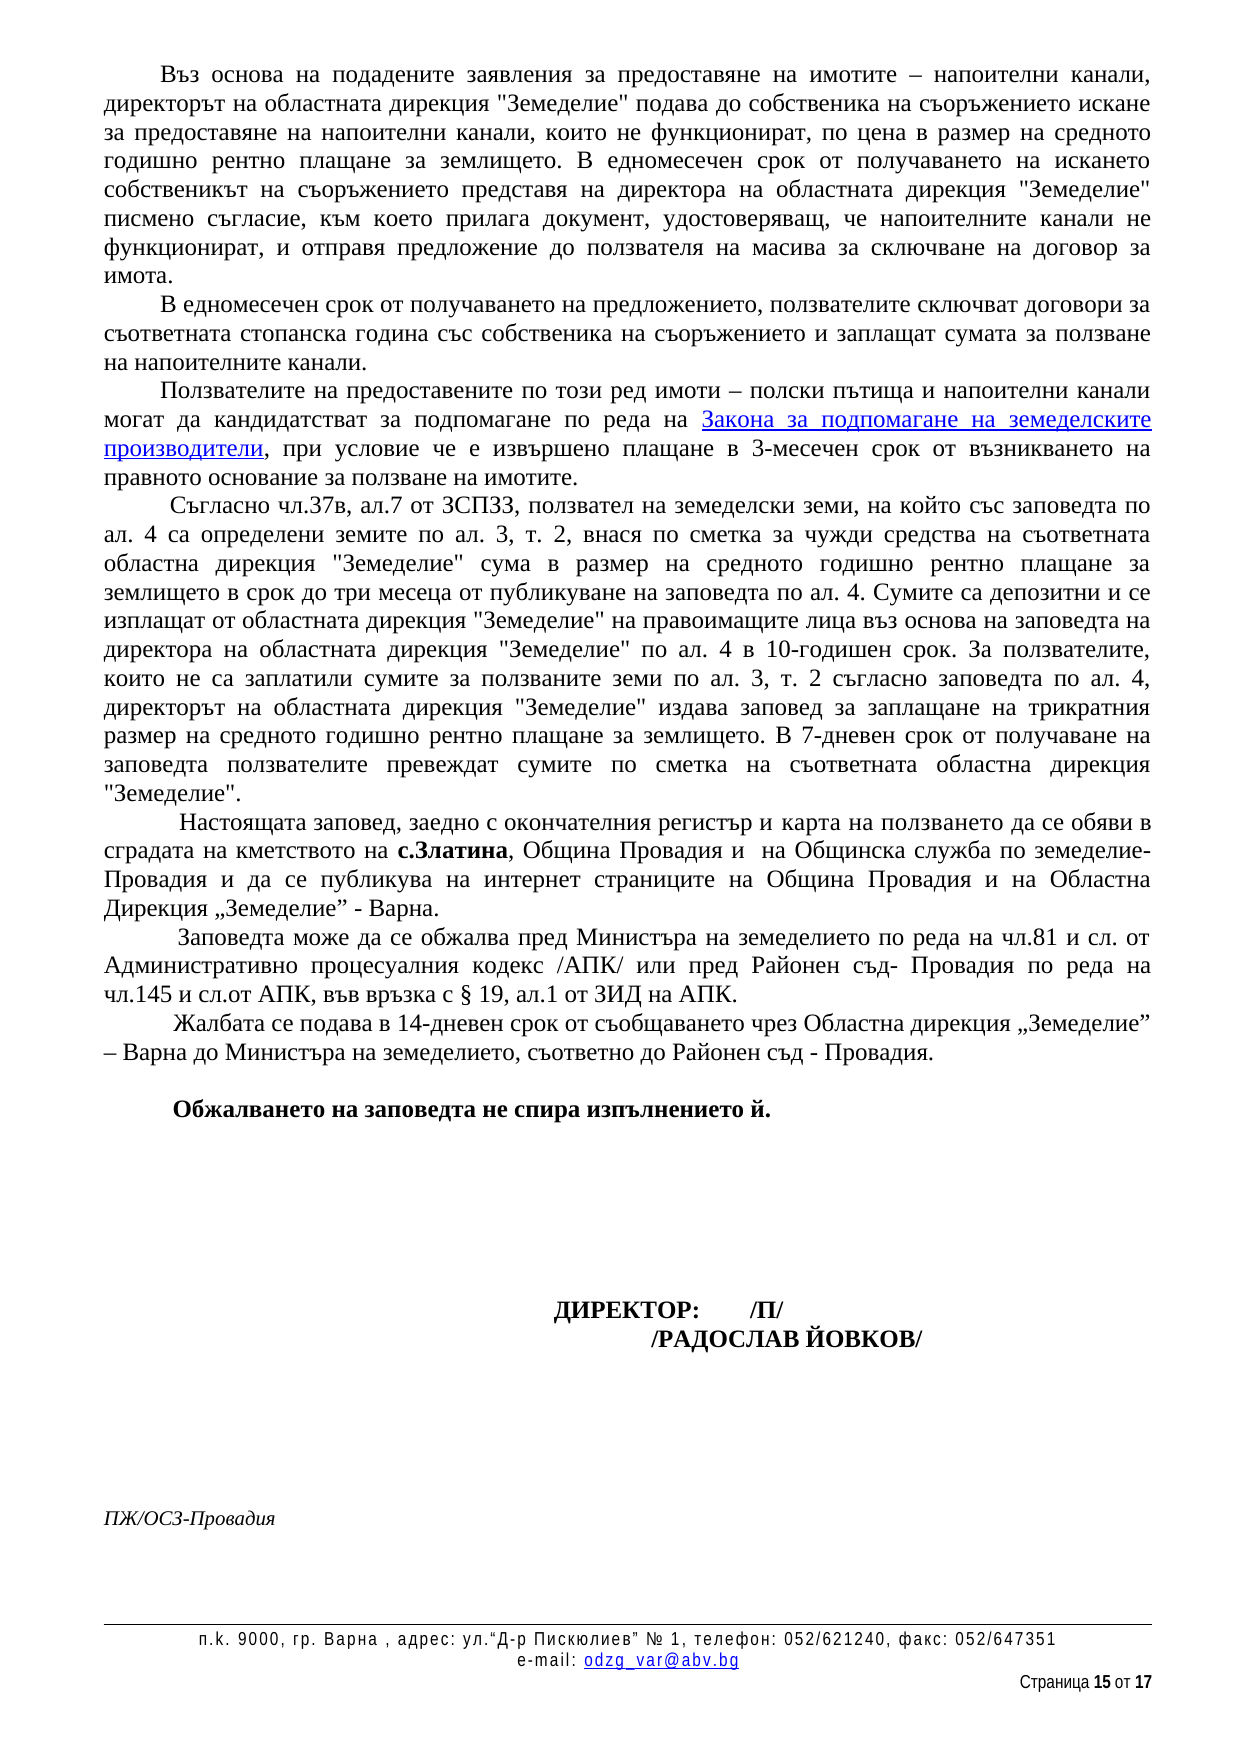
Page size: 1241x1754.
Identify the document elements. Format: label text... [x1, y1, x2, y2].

text Съгласно чл.37в, ал.7 от ЗСПЗЗ, ползвател на земеделски земи, на който със заповедта по ал. 4 са определени земите по ал. 3, т. 2, внася по сметка за чужди средства на съответната областна дирекция "Земеделие" сума в размер на средното годишно рентно плащане за землището в срок до три месеца от публикуване на заповедта по ал. 4. Сумите са депозитни и се изплащат от областната дирекция "Земеделие" на правоимащите лица въз основа на заповедта на директора на областната дирекция "Земеделие" по ал. 4 в 10-годишен срок. За ползвателите, които не са заплатили сумите за ползваните земи по ал. 3, т. 2 съгласно заповедта по ал. 4, директорът на областната дирекция "Земеделие" издава заповед за заплащане на трикратния размер на средното годишно рентно плащане за землището. В 7-дневен срок от получаване на заповедта ползвателите превеждат сумите по сметка на съответната областна дирекция "Земеделие". [103, 490, 1152, 807]
text Въз основа на подадените заявления за предоставяне на имотите – напоителни канали, директорът на областната дирекция "Земеделие" подава до собственика на съоръжението искане за предоставяне на напоителни канали, които не функционират, по цена в размер на средното годишно рентно плащане за землището. В едномесечен срок от получаването на искането собственикът на съоръжението представя на директора на областната дирекция "Земеделие" писмено съгласие, към което прилага документ, удостоверяващ, че напоителните канали не функционират, и отправя предложение до ползвателя на масива за сключване на договор за имота. [103, 59, 1152, 289]
text /РАДОСЛАВ ЙОВКОВ/ [472, 1324, 1152, 1353]
text ПЖ/ОСЗ-Провадия [103, 1506, 1227, 1530]
text В едномесечен срок от получаването на предложението, ползвателите сключват договори за съответната стопанска година със собственика на съоръжението и заплащат сумата за ползване на напоителните канали. [103, 289, 1152, 375]
text Настоящата заповед, заедно с окончателния регистър и карта на ползването да се обяви в сградата на кметството на с.Златина, Община Провадия и на Общинска служба по земеделие-Провадия и да се публикува на интернет страниците на Община Провадия и на Областна Дирекция „Земеделие” - Варна. [103, 807, 1152, 922]
text Заповедта може да се обжалва пред Министъра на земеделието по реда на чл.81 и сл. от Административно процесуалния кодекс /АПК/ или пред Районен съд- Провадия по реда на чл.145 и сл.от АПК, във връзка с § 19, ал.1 от ЗИД на АПК. [103, 922, 1152, 1008]
text ДИРЕКТОР: /П/ [547, 1295, 1152, 1324]
text Обжалването на заповедта не спира изпълнението й. [103, 1094, 1152, 1123]
text Жалбата се подава в 14-дневен срок от съобщаването чрез Областна дирекция „Земеделие” – Варна до Министъра на земеделието, съответно до Районен съд - Провадия. [103, 1008, 1152, 1065]
text Ползвателите на предоставените по този ред имоти – полски пътища и напоителни канали могат да кандидатстват за подпомагане по реда на Закона за подпомагане на земеделските производители, при условие че е извършено плащане в 3-месечен срок от възникването на правното основание за ползване на имотите. [103, 375, 1152, 490]
